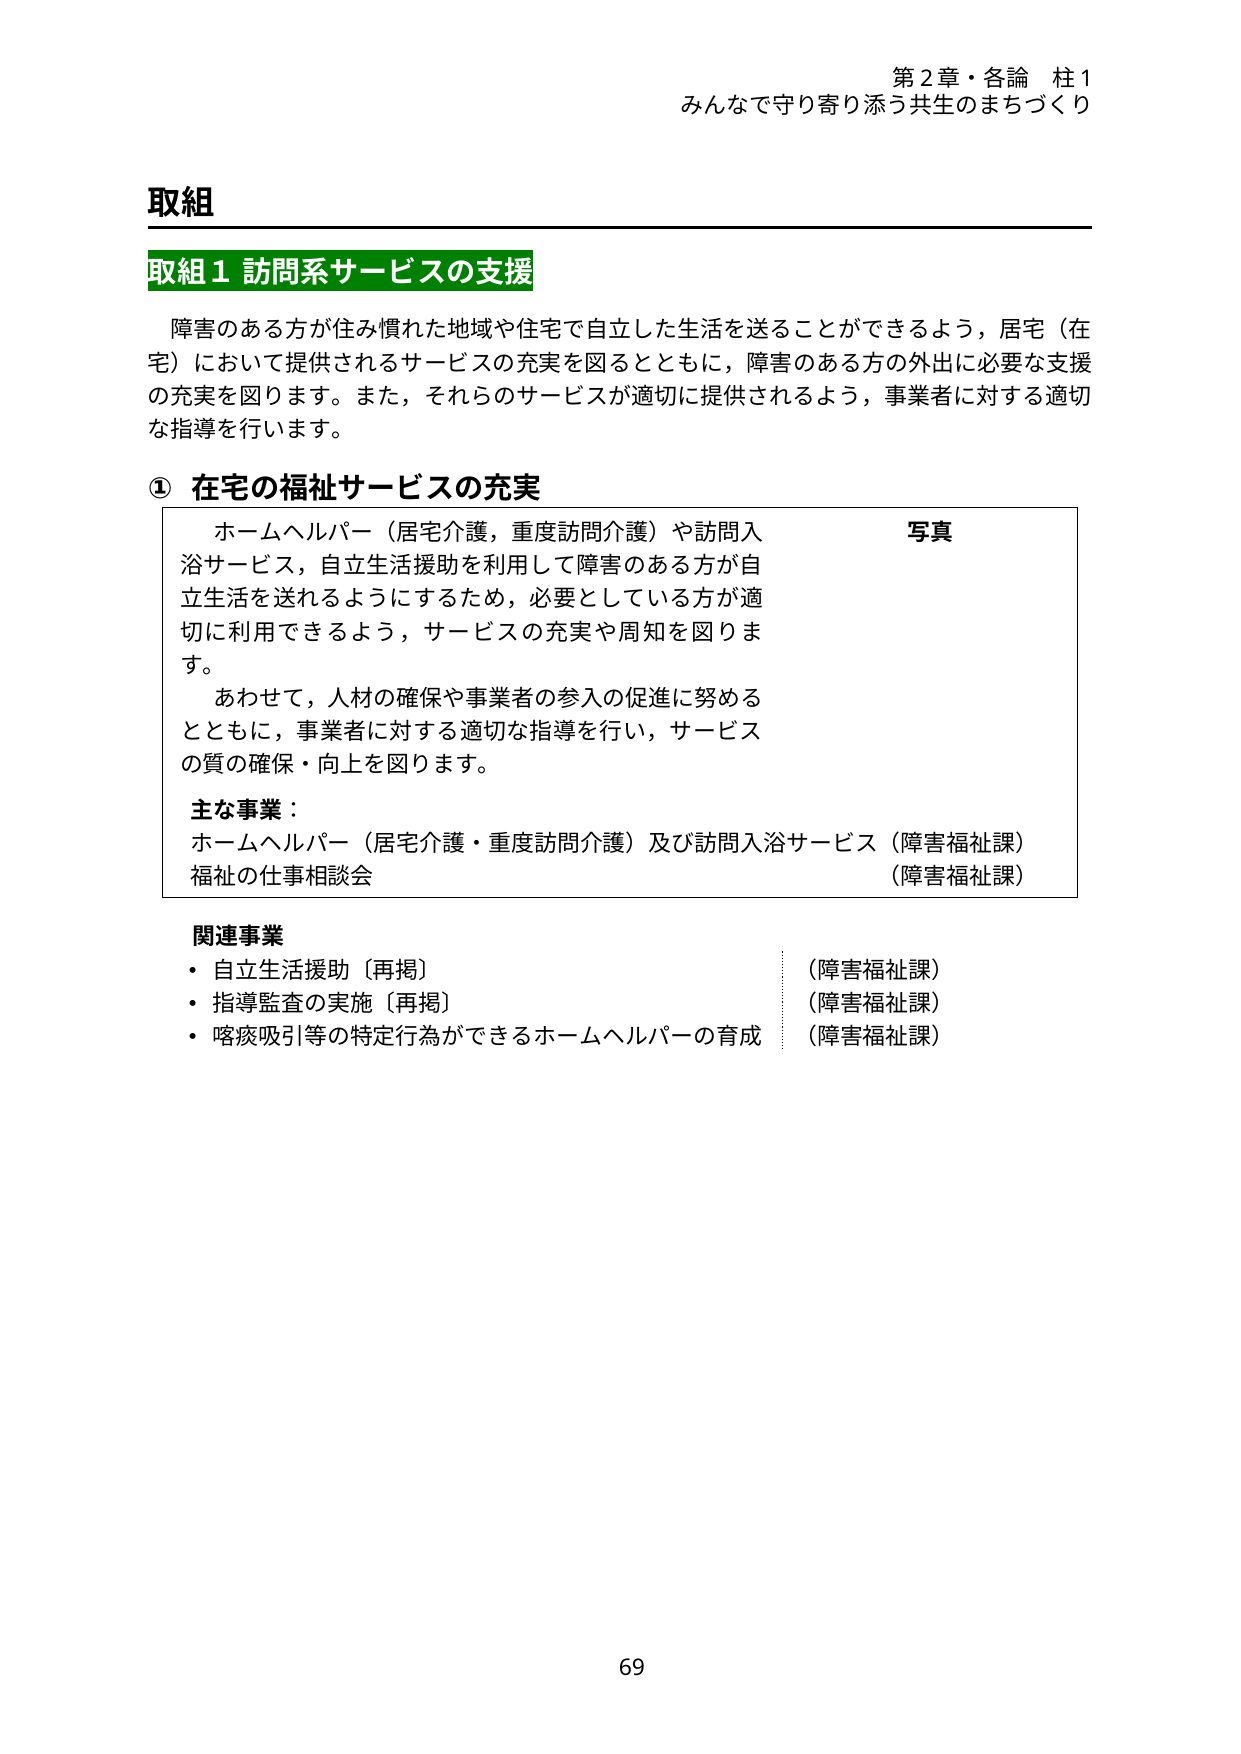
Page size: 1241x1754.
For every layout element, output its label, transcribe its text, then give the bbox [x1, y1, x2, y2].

subtitle 取組１ 訪問系サービスの支援 [148, 249, 1092, 291]
subtitle 取組 [148, 176, 1092, 226]
table_header ホームヘルパー（居宅介護，重度訪問介護）や訪問入浴サービス，自立生活援助を利用して障害のある方が自立生活を送れるようにするため，必要としている方が適切に利用できるよう，サービスの充実や周知を図ります。 あわせて，人材の確保や事業者の参入の促進に努めるとともに，事業者に対する適切な指導を行い，サービスの質の確保・向上を図ります。 [163, 508, 782, 786]
subtitle 在宅の福祉サービスの充実 [148, 464, 1092, 507]
text 関連事業 [182, 918, 1092, 951]
table_header 自立生活援助〔再掲〕 指導監査の実施〔再掲〕 喀痰吸引等の特定行為ができるホームヘルパーの育成 [177, 951, 783, 1051]
table_cell 主な事業： ホームヘルパー（居宅介護・重度訪問介護）及び訪問入浴サービス（障害福祉課） 福祉の仕事相談会 （障害福祉課） [163, 786, 1077, 897]
table_header （障害福祉課） （障害福祉課） （障害福祉課） [783, 951, 1078, 1051]
text 障害のある方が住み慣れた地域や住宅で自立した生活を送ることができるよう，居宅（在宅）において提供されるサービスの充実を図るとともに，障害のある方の外出に必要な支援の充実を図ります。また，それらのサービスが適切に提供されるよう，事業者に対する適切な指導を行います。 [148, 311, 1092, 444]
table_header 写真 [782, 508, 1077, 786]
